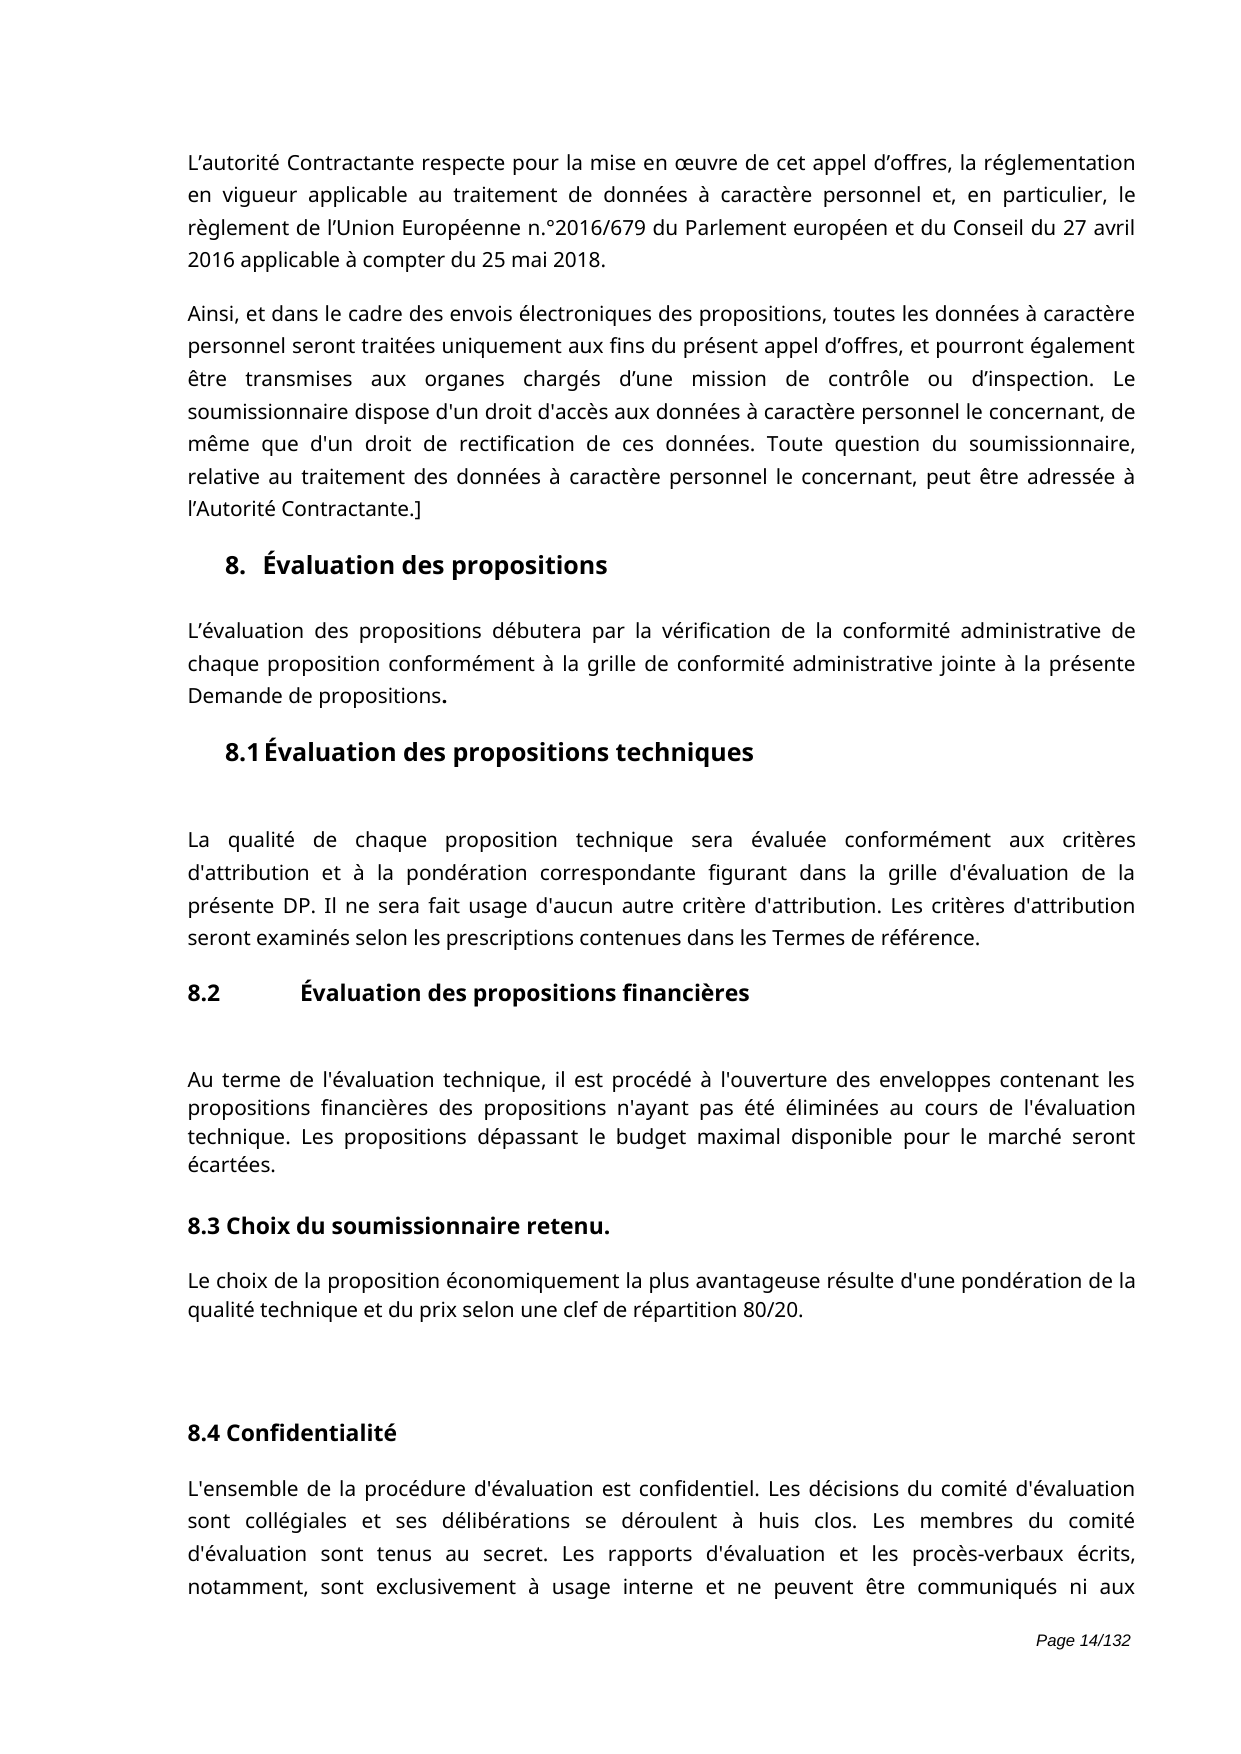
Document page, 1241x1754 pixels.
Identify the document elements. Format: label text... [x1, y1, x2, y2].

text Ainsi, et dans le cadre des envois électroniques des propositions, toutes les données à caractère personnel seront traitées uniquement aux fins du présent appel d’offres, et pourront également être transmises aux organes chargés d’une mission de contrôle ou d’inspection. Le soumissionnaire dispose d'un droit d'accès aux données à caractère personnel le concernant, de même que d'un droit de rectification de ces données. Toute question du soumissionnaire, relative au traitement des données à caractère personnel le concernant, peut être adressée à l’Autorité Contractante.] [187, 299, 1137, 523]
text Au terme de l'évaluation technique, il est procédé à l'ouverture des enveloppes contenant les propositions financières des propositions n'ayant pas été éliminées au cours de l'évaluation technique. Les propositions dépassant le budget maximal disponible pour le marché seront écartées. [187, 1065, 1137, 1179]
text L’autorité Contractante respecte pour la mise en œuvre de cet appel d’offres, la réglementation en vigueur applicable au traitement de données à caractère personnel et, en particulier, le règlement de l’Union Européenne n.°2016/679 du Parlement européen et du Conseil du 27 avril 2016 applicable à compter du 25 mai 2018. [187, 148, 1137, 274]
list Évaluation des propositions techniques [225, 735, 1137, 769]
text L’évaluation des propositions débutera par la vérification de la conformité administrative de chaque proposition conformément à la grille de conformité administrative jointe à la présente Demande de propositions. [187, 616, 1137, 710]
list Évaluation des propositions [225, 548, 1137, 582]
text Le choix de la proposition économiquement la plus avantageuse résulte d'une pondération de la qualité technique et du prix selon une clef de répartition 80/20. [187, 1267, 1137, 1323]
text La qualité de chaque proposition technique sera évaluée conformément aux critères d'attribution et à la pondération correspondante figurant dans la grille d'évaluation de la présente DP. Il ne sera fait usage d'aucun autre critère d'attribution. Les critères d'attribution seront examinés selon les prescriptions contenues dans les Termes de référence. [187, 826, 1137, 952]
text 8.3 Choix du soumissionnaire retenu. [187, 1210, 1137, 1241]
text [187, 1474, 1137, 1600]
text 8.4 Confidentialité [187, 1417, 1137, 1448]
list Évaluation des propositions financières [187, 977, 1137, 1008]
